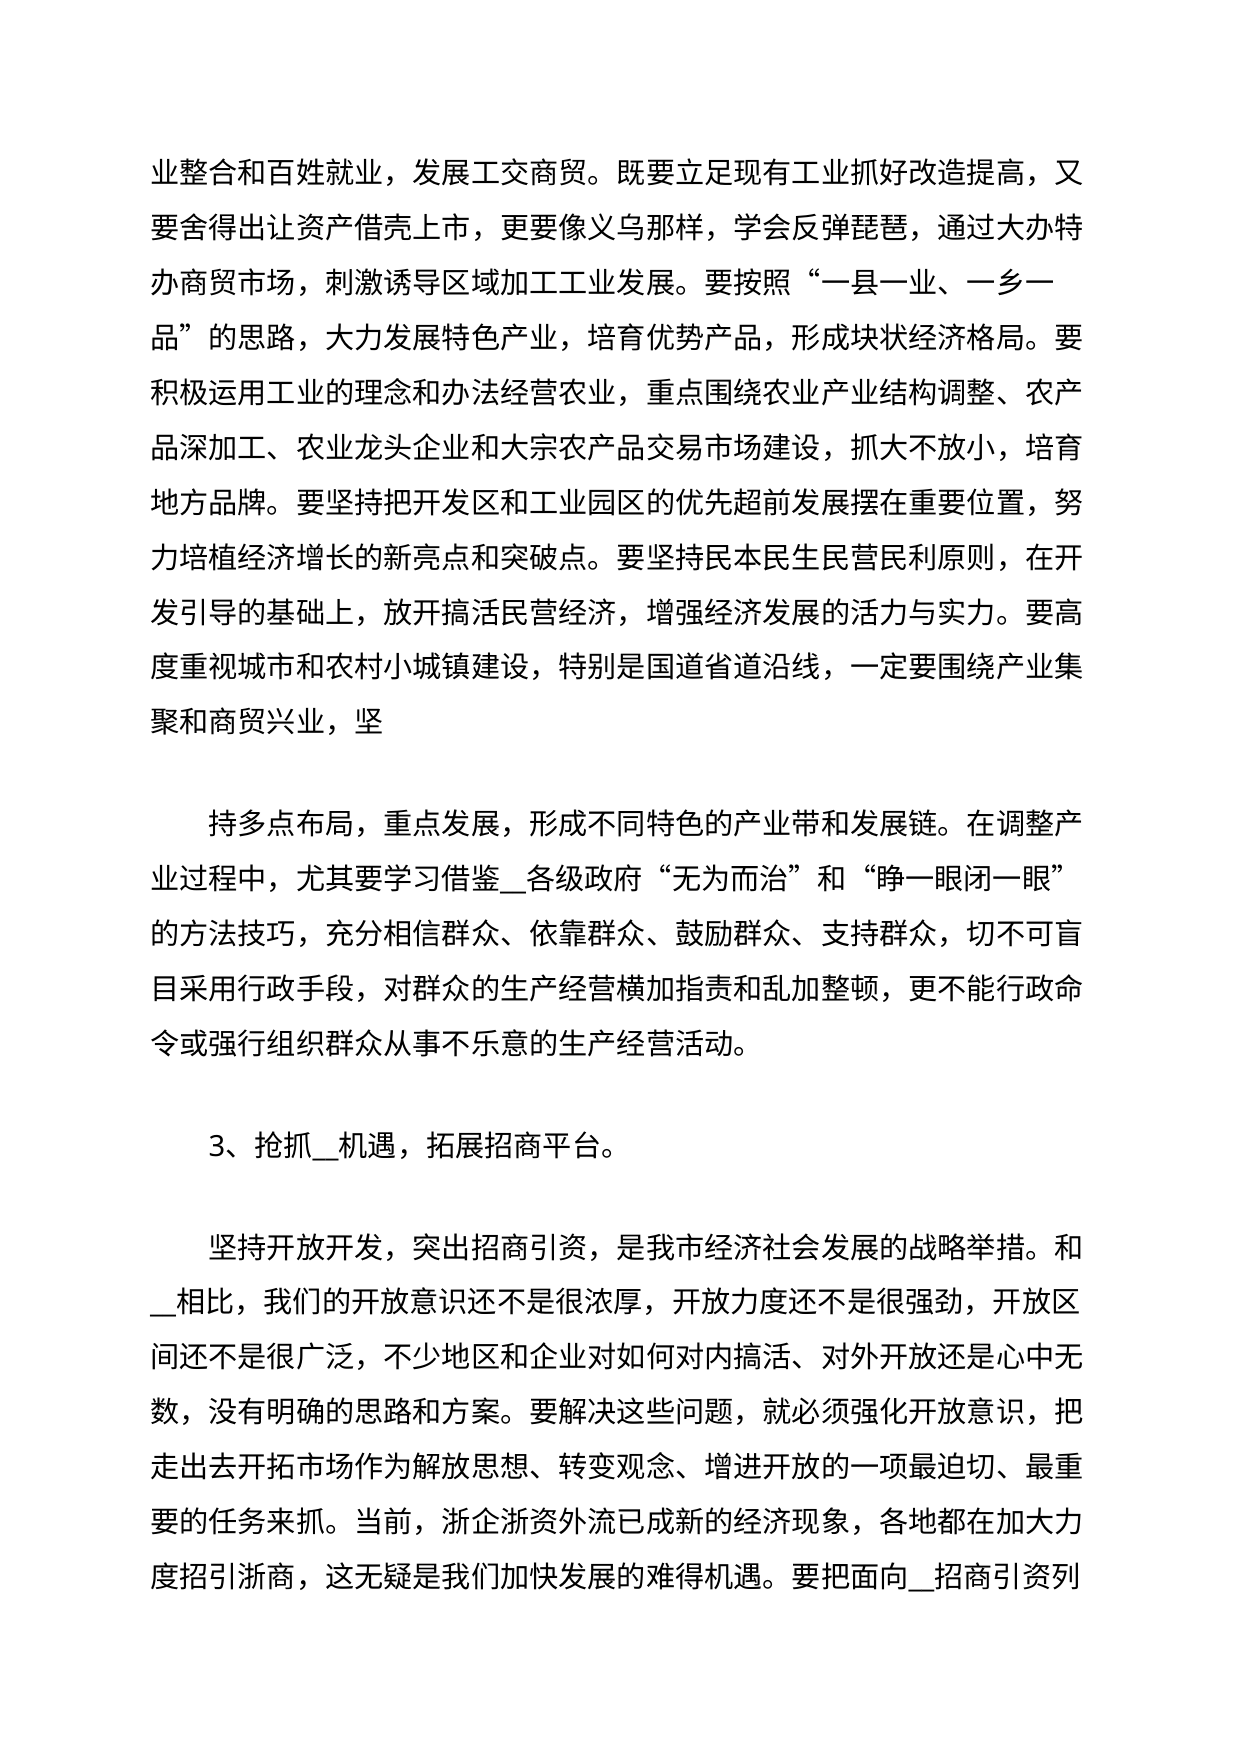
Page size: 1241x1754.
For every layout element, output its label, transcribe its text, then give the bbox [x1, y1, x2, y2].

text 3、抢抓__机遇，拓展招商平台。 [150, 1122, 1090, 1164]
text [150, 1224, 1090, 1596]
text 持多点布局，重点发展，形成不同特色的产业带和发展链。在调整产业过程中，尤其要学习借鉴__各级政府“无为而治”和“睁一眼闭一眼”的方法技巧，充分相信群众、依靠群众、鼓励群众、支持群众，切不可盲目采用行政手段，对群众的生产经营横加指责和乱加整顿，更不能行政命令或强行组织群众从事不乐意的生产经营活动。 [150, 801, 1090, 1063]
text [150, 150, 1090, 741]
